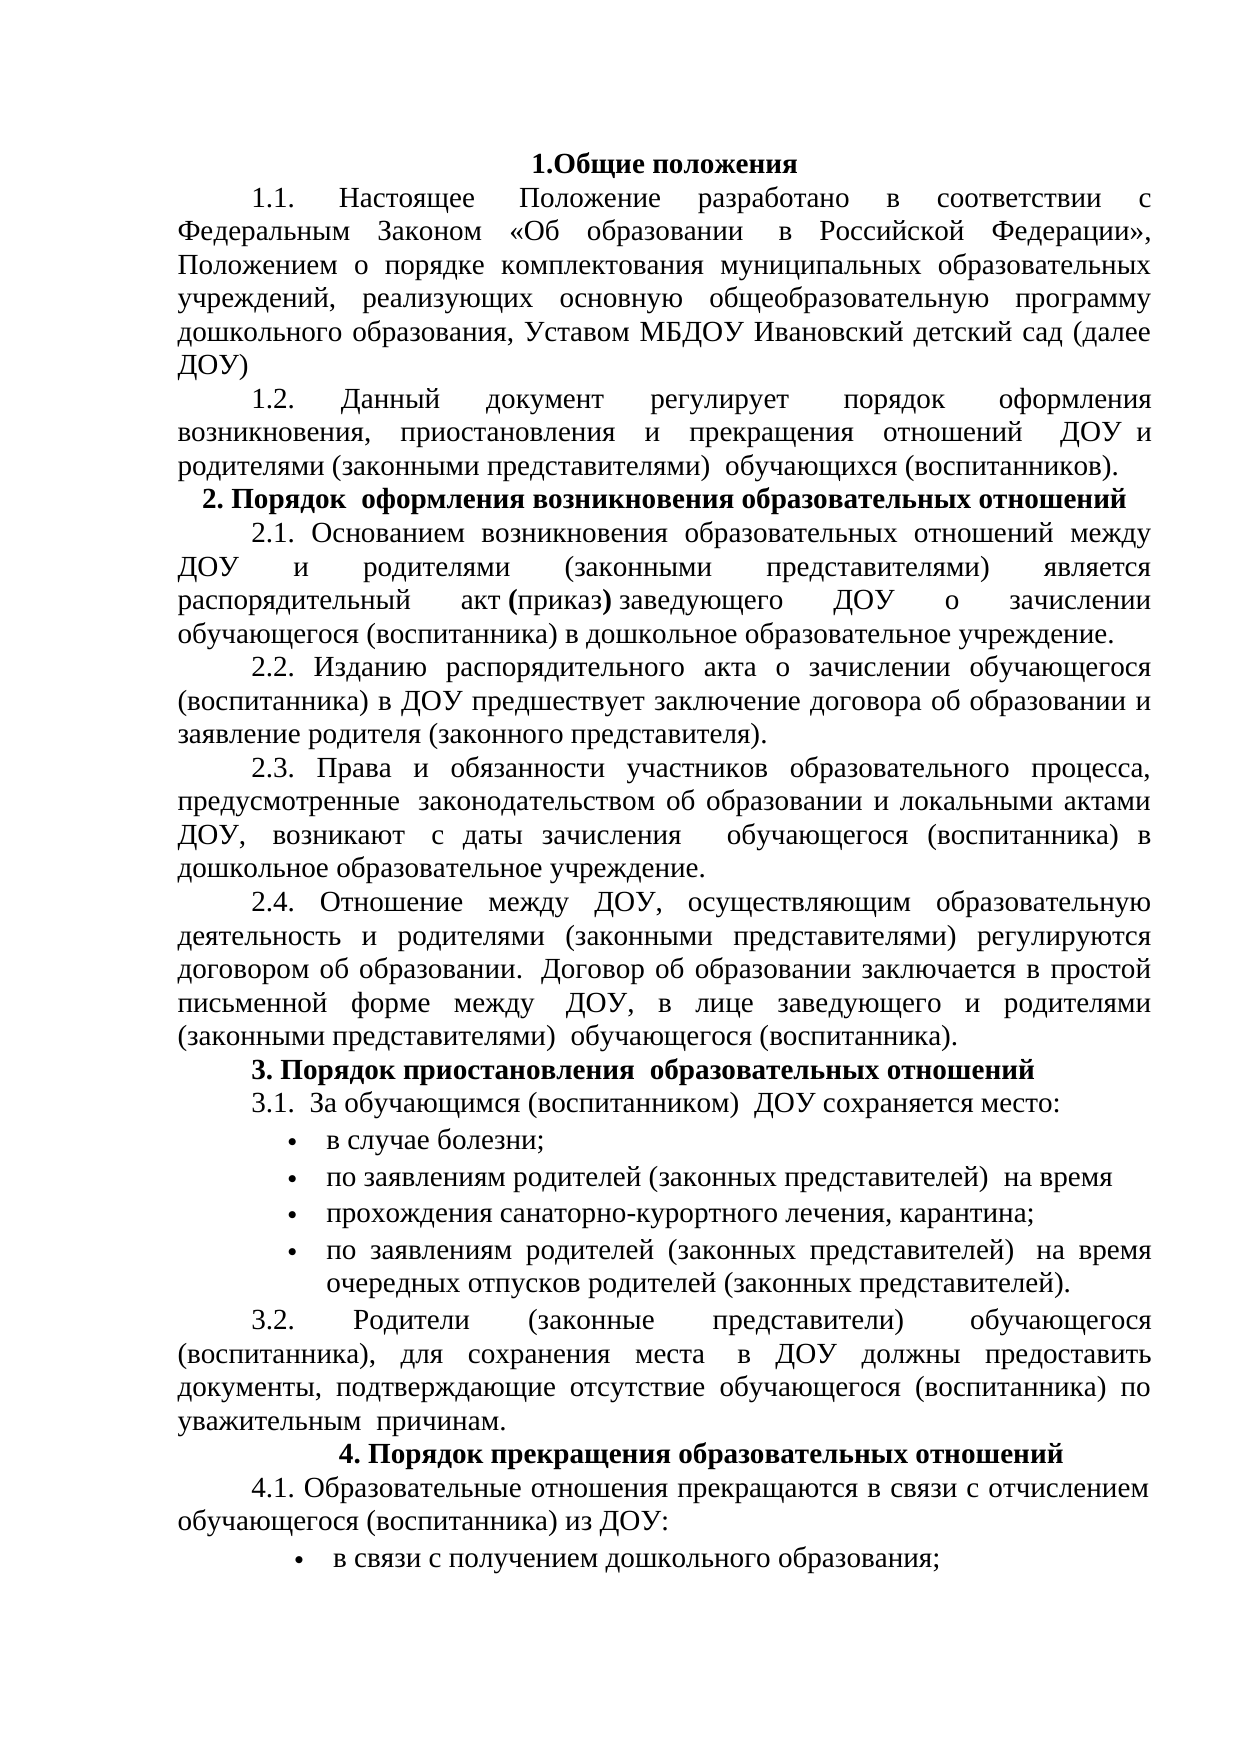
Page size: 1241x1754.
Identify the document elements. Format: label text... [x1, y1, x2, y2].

text 1.2. Данный документ регулирует порядок оформления возникновения, приостановления и прекращения отношений ДОУ и родителями (законными представителями) обучающихся (воспитанников). [177, 381, 1152, 482]
text 1.1. Настоящее Положение разработано в соответствии с Федеральным Законом «Об образовании в Российской Федерации», Положением о порядке комплектования муниципальных образовательных учреждений, реализующих основную общеобразовательную программу дошкольного образования, Уставом МБДОУ Ивановский детский сад (далее ДОУ) [177, 180, 1152, 381]
text 4.1. Образовательные отношения прекращаются в связи с отчислением обучающегося (воспитанника) из ДОУ: [177, 1470, 1149, 1537]
text 3. Порядок приостановления образовательных отношений [177, 1052, 1152, 1085]
list по заявлениям родителей (законных представителей) на время [288, 1159, 1152, 1192]
text 4. Порядок прекращения образовательных отношений [177, 1436, 1152, 1470]
text 2.4. Отношение между ДОУ, осуществляющим образовательную деятельность и родителями (законными представителями) регулируются договором об образовании. Договор об образовании заключается в простой письменной форме между ДОУ, в лице заведующего и родителями (законными представителями) обучающегося (воспитанника). [177, 884, 1152, 1052]
text 2.1. Основанием возникновения образовательных отношений между ДОУ и родителями (законными представителями) является распорядительный акт (приказ) заведующего ДОУ о зачислении обучающегося (воспитанника) в дошкольное образовательное учреждение. [177, 515, 1152, 649]
text 3.2. Родители (законные представители) обучающегося (воспитанника), для сохранения места в ДОУ должны предоставить документы, подтверждающие отсутствие обучающегося (воспитанника) по уважительным причинам. [177, 1302, 1152, 1436]
text 2.3. Права и обязанности участников образовательного процесса, предусмотренные законодательством об образовании и локальными актами ДОУ, возникают с даты зачисления обучающегося (воспитанника) в дошкольное образовательное учреждение. [177, 750, 1152, 884]
text 2. Порядок оформления возникновения образовательных отношений [177, 482, 1152, 515]
text 1.Общие положения [177, 146, 1152, 180]
list по заявлениям родителей (законных представителей) на время очередных отпусков родителей (законных представителей). [288, 1232, 1152, 1299]
list в случае болезни; [288, 1122, 1152, 1156]
list в связи с получением дошкольного образования; [295, 1540, 1149, 1574]
text 2.2. Изданию распорядительного акта о зачислении обучающегося (воспитанника) в ДОУ предшествует заключение договора об образовании и заявление родителя (законного представителя). [177, 649, 1152, 750]
text 3.1. За обучающимся (воспитанником) ДОУ сохраняется место: [177, 1085, 1152, 1119]
list прохождения санаторно-курортного лечения, карантина; [288, 1195, 1152, 1229]
